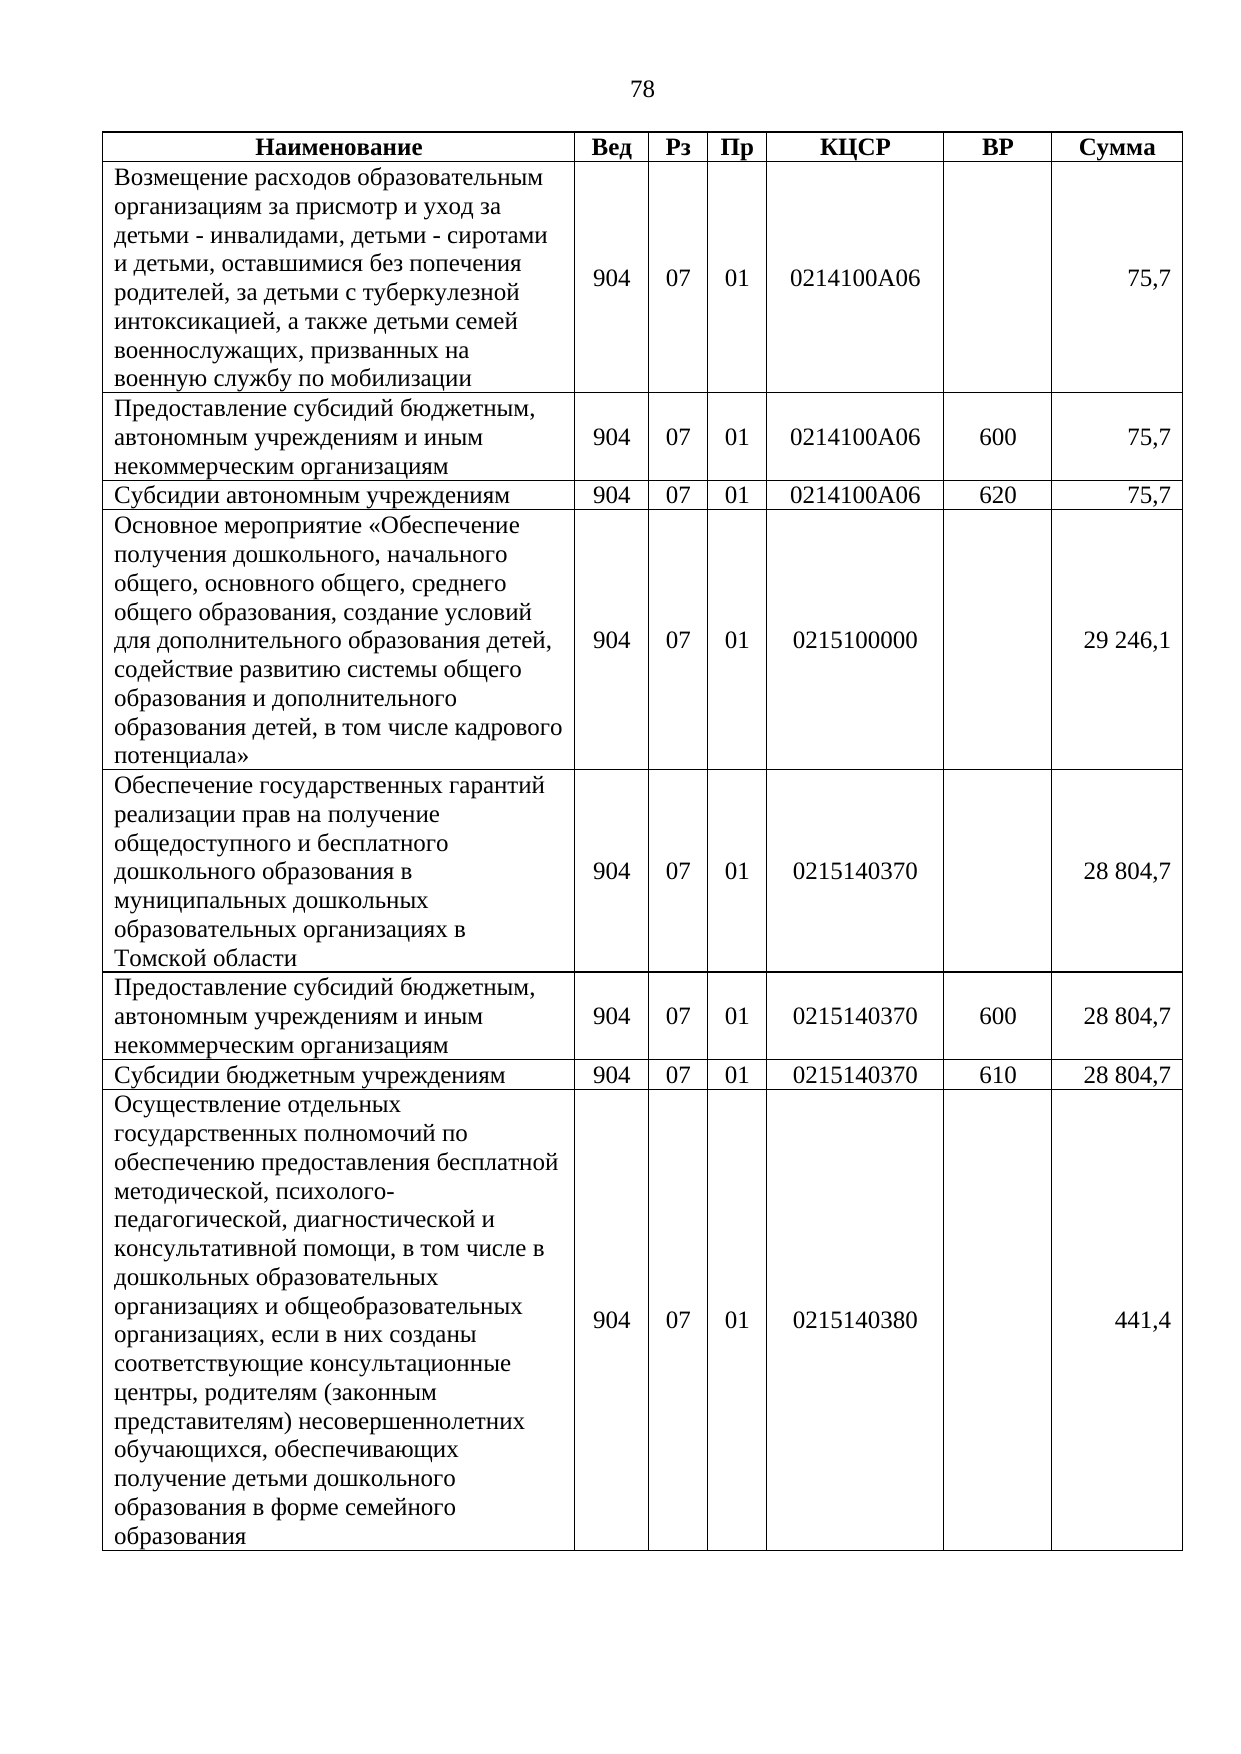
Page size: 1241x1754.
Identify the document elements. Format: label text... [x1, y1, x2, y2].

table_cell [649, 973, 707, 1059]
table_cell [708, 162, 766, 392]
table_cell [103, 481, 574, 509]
table_header Вед [575, 133, 648, 161]
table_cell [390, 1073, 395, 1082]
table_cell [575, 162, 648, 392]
table_header Рз [649, 133, 707, 161]
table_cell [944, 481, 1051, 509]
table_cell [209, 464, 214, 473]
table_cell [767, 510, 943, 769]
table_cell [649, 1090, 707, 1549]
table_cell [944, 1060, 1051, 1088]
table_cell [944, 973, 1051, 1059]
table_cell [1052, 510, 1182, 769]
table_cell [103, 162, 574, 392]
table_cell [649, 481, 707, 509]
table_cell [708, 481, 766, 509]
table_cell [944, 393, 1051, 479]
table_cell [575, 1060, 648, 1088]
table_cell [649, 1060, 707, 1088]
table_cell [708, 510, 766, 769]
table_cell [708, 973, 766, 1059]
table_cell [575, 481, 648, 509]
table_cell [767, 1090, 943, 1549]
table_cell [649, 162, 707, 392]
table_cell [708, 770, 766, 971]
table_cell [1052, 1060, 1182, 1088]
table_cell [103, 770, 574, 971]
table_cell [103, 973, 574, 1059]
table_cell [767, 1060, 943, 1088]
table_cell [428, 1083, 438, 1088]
table_header Пр [708, 133, 766, 161]
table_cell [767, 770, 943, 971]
table_header Сумма [1052, 133, 1182, 161]
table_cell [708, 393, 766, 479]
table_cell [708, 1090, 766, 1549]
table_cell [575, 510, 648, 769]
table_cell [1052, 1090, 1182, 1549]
table_header Наименование [103, 133, 574, 161]
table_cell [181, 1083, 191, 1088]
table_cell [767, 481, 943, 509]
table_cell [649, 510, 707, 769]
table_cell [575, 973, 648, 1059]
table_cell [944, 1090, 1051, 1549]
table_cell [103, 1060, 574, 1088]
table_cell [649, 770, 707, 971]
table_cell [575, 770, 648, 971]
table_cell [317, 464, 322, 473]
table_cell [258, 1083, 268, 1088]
table_header ВР [944, 133, 1051, 161]
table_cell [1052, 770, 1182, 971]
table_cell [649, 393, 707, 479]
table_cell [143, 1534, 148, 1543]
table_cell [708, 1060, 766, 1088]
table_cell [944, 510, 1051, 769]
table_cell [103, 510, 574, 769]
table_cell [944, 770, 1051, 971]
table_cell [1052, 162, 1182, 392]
table_header КЦСР [767, 133, 943, 161]
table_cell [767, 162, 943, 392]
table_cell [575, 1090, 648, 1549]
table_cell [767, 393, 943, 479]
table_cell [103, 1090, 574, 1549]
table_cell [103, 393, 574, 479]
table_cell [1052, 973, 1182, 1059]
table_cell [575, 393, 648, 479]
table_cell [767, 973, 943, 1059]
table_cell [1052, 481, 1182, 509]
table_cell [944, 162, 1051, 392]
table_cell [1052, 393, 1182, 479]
